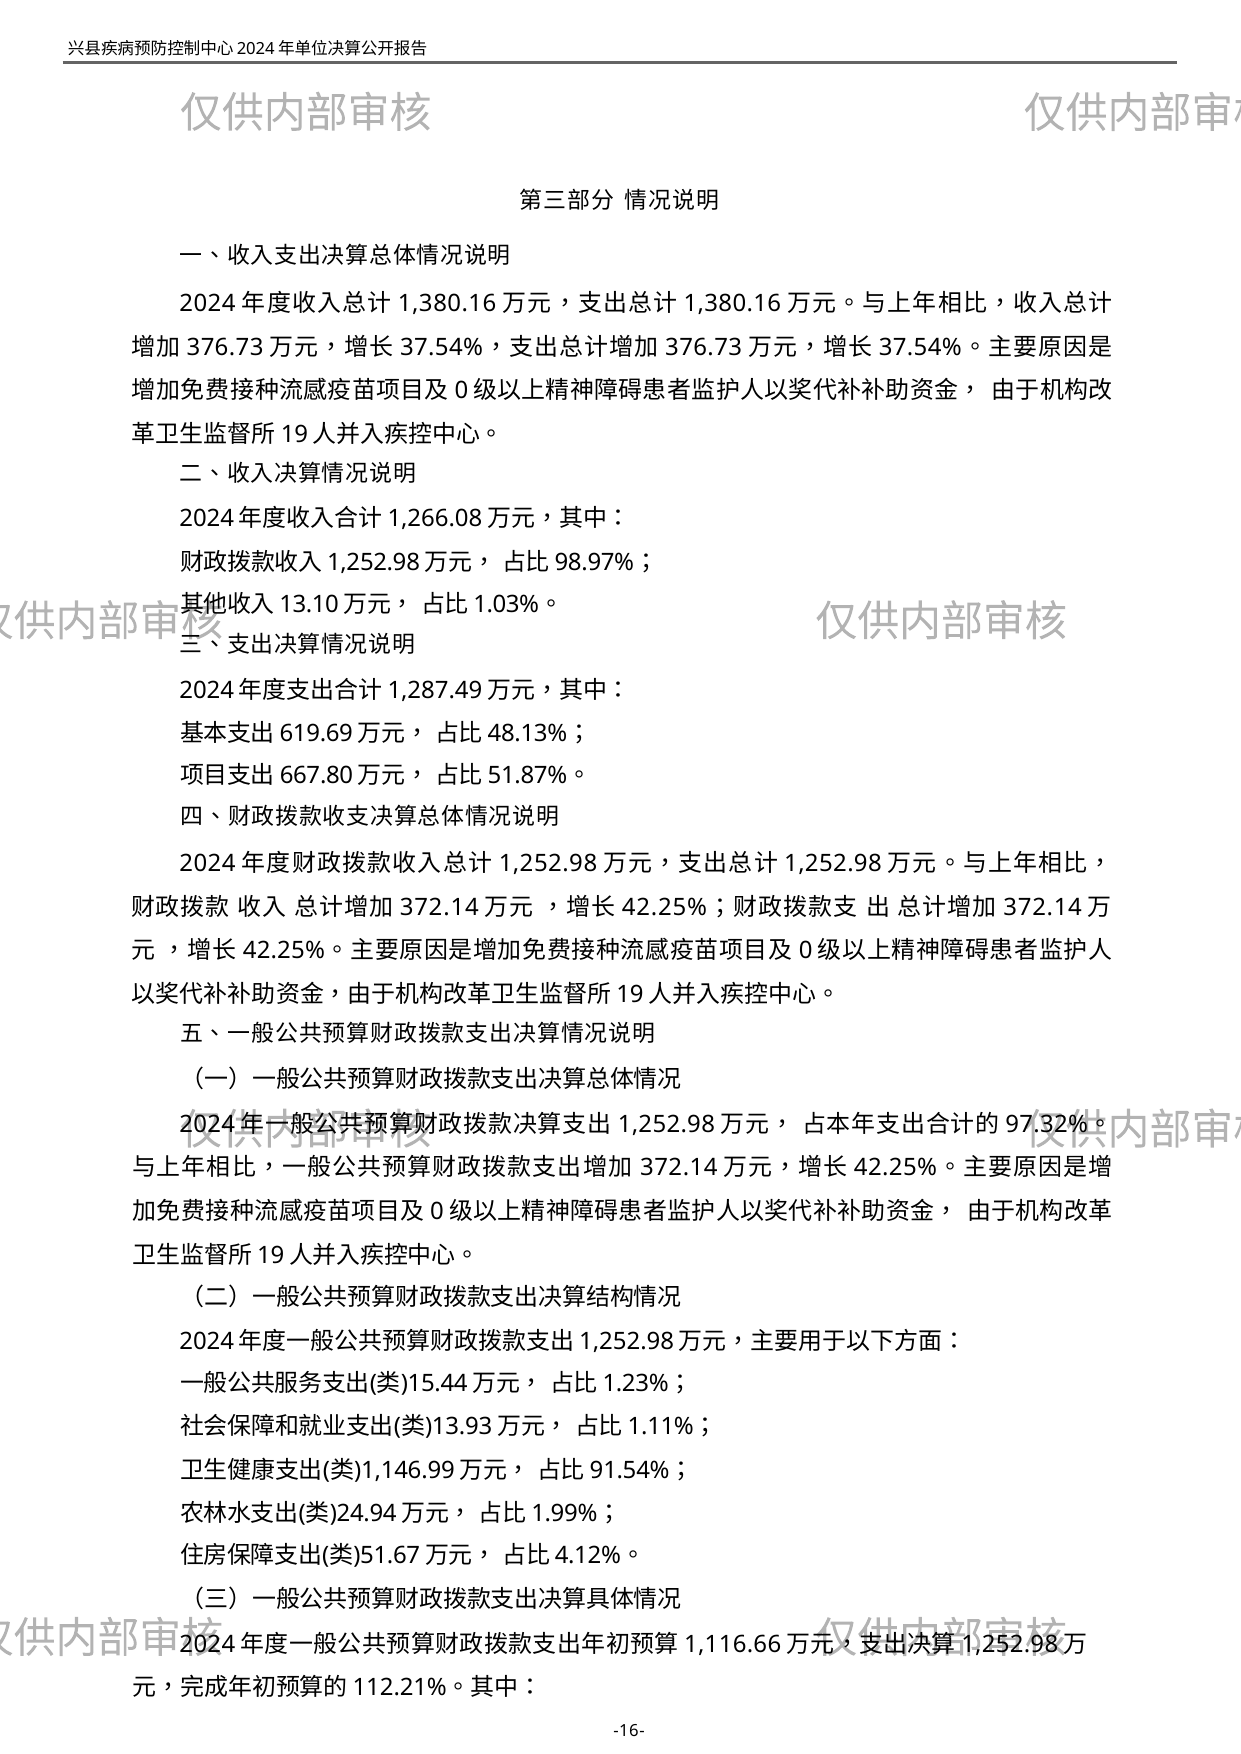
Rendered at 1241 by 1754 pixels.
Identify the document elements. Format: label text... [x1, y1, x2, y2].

text 2024年一般公共预算财政拨款决算支出1,252.98万元， 占本年支出合计的97.32%。与上年相比，一般公共预算财政拨款支出增加372.14万元，增长42.25%。主要原因是增加免费接种流感疫苗项目及0级以上精神障碍患者监护人以奖代补补助资金， 由于机构改革卫生监督所19人并入疾控中心。 [132, 1107, 1113, 1270]
text 三、支出决算情况说明 [179, 631, 1240, 655]
text 2024年度财政拨款收入总计1,252.98万元，支出总计1,252.98万元。与上年相比，财政拨款 收入 总计增加372.14万元 ，增长42.25%；财政拨款支 出 总计增加372.14万元 ，增长42.25%。主要原因是增加免费接种流感疫苗项目及0级以上精神障碍患者监护人以奖代补补助资金，由于机构改革卫生监督所19人并入疾控中心。 [131, 846, 1113, 1009]
text 一、收入支出决算总体情况说明 [179, 243, 1240, 267]
text 二、收入决算情况说明 [179, 461, 1240, 484]
text 2024年度一般公共预算财政拨款支出1,252.98万元，主要用于以下方面： [179, 1325, 1240, 1355]
text 项目支出667.80万元， 占比51.87%。 [180, 760, 1240, 790]
text 2024年度收入总计1,380.16万元，支出总计1,380.16万元。与上年相比，收入总计增加376.73万元，增长37.54%，支出总计增加376.73万元，增长37.54%。主要原因是增加免费接种流感疫苗项目及0级以上精神障碍患者监护人以奖代补补助资金， 由于机构改革卫生监督所19人并入疾控中心。 [131, 286, 1113, 449]
text 住房保障支出(类)51.67万元， 占比4.12%。 [180, 1540, 1240, 1570]
text 四、财政拨款收支决算总体情况说明 [180, 803, 1240, 827]
text （二）一般公共预算财政拨款支出决算结构情况 [181, 1281, 1240, 1311]
text 第三部分 情况说明 [519, 188, 1240, 211]
text （一）一般公共预算财政拨款支出决算总体情况 [181, 1063, 1240, 1093]
text 其他收入13.10万元， 占比1.03%。 [180, 589, 1240, 619]
text 五、一般公共预算财政拨款支出决算情况说明 [180, 1020, 1240, 1044]
text 一般公共服务支出(类)15.44万元， 占比1.23%； [180, 1368, 1240, 1398]
text 社会保障和就业支出(类)13.93万元， 占比1.11%； [180, 1411, 1240, 1441]
text （三）一般公共预算财政拨款支出决算具体情况 [181, 1584, 1240, 1614]
text 2024年度一般公共预算财政拨款支出年初预算1,116.66万元，支出决算1,252.98万元，完成年初预算的112.21%。其中： [132, 1627, 1108, 1703]
text 2024年度支出合计1,287.49万元，其中： [179, 674, 1240, 704]
text 2024年度收入合计1,266.08万元，其中： [179, 503, 1240, 532]
text 农林水支出(类)24.94万元， 占比1.99%； [180, 1497, 1240, 1527]
text 财政拨款收入1,252.98万元， 占比98.97%； [180, 546, 1240, 576]
text 卫生健康支出(类)1,146.99万元， 占比91.54%； [180, 1454, 1240, 1484]
text 基本支出619.69万元， 占比48.13%； [180, 717, 1240, 747]
